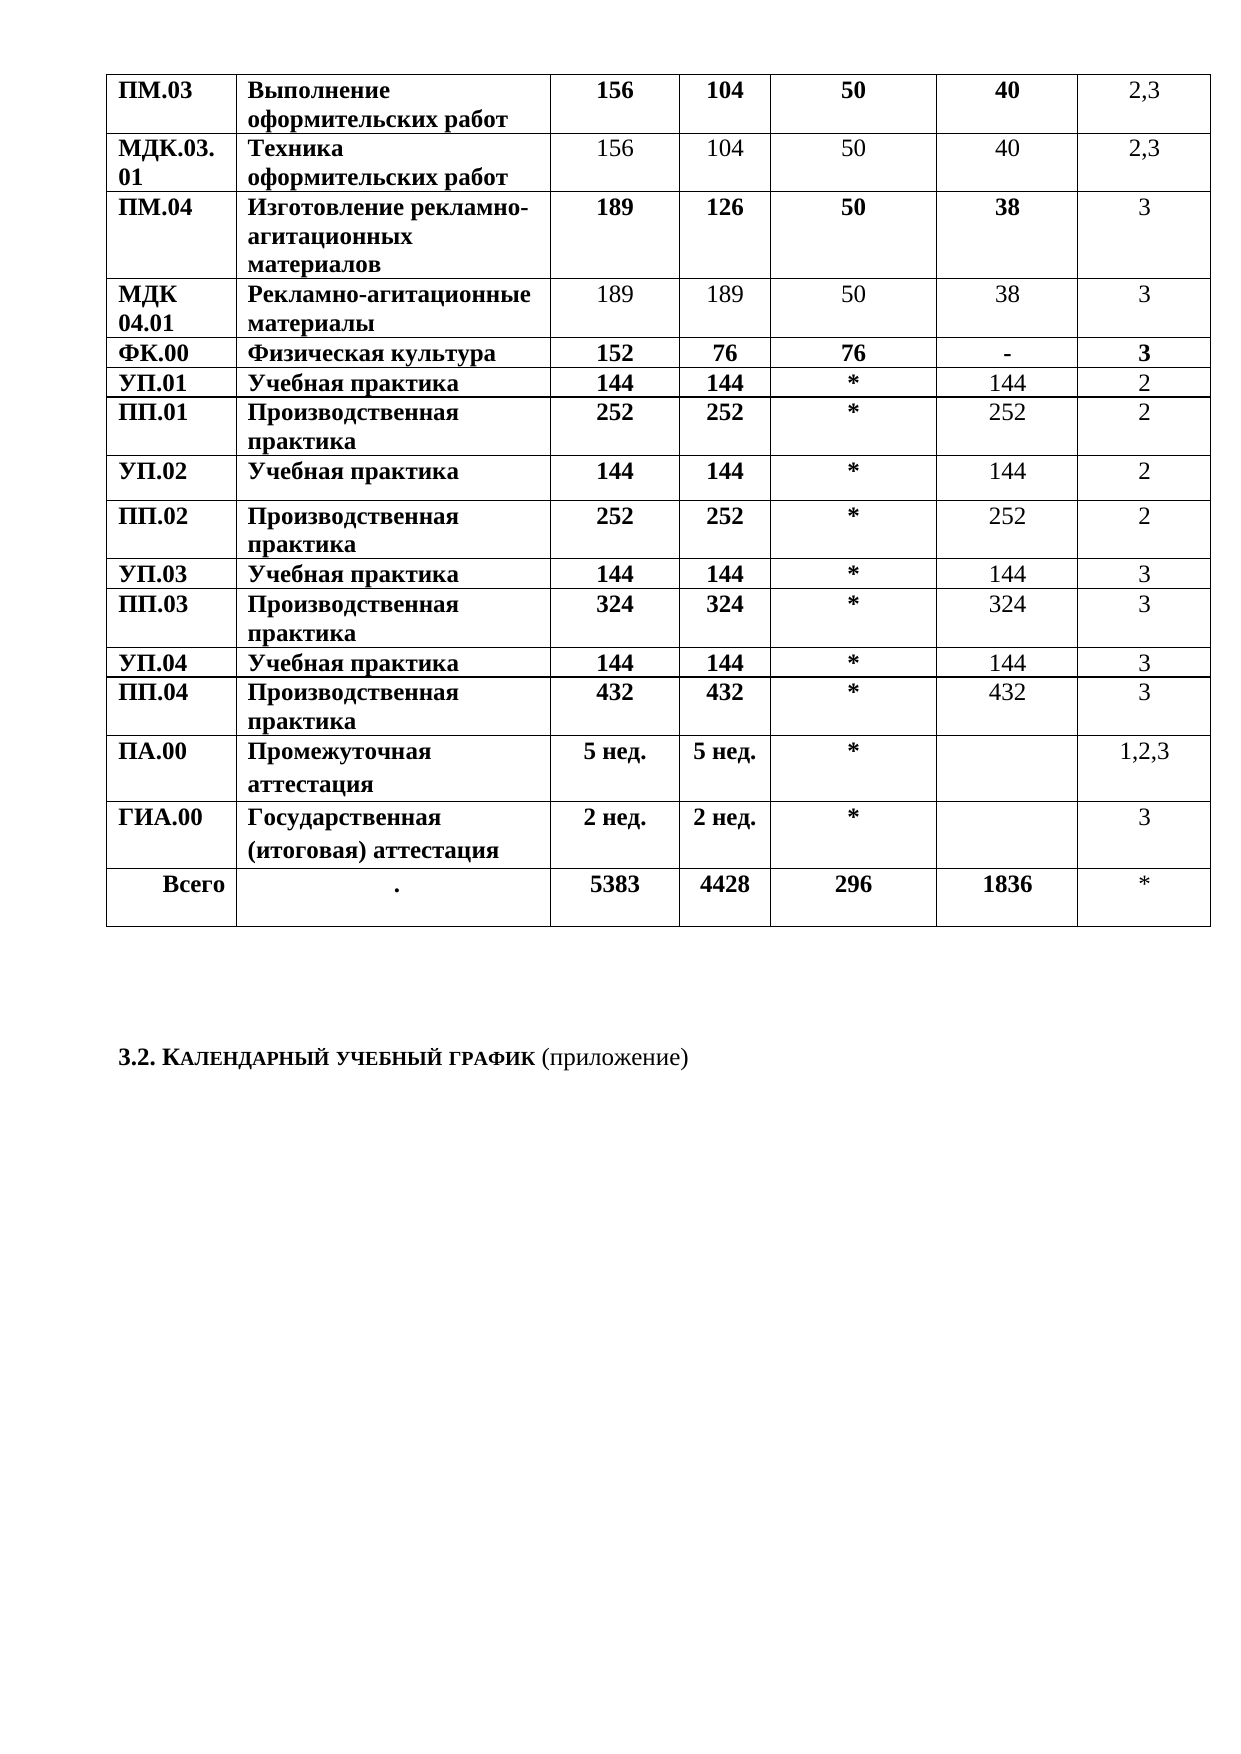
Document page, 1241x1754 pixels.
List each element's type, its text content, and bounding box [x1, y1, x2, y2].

table_cell 144 [937, 456, 1077, 500]
table_cell 2 нед. [680, 802, 770, 868]
text 3.2. Календарный учебный график (приложение) [118, 1042, 1152, 1071]
table_cell 2,3 [1078, 75, 1210, 132]
table_cell 144 [551, 648, 679, 676]
table_cell ФК.00 [107, 338, 236, 367]
table_cell 252 [680, 398, 770, 455]
table_cell 2,3 [1078, 134, 1210, 191]
table_cell [937, 802, 1077, 868]
table_cell 252 [937, 398, 1077, 455]
table_cell * [771, 368, 936, 396]
table_cell 3 [1078, 648, 1210, 676]
table_cell 1836 [937, 869, 1077, 926]
table_cell ПМ.03 [107, 75, 236, 132]
table_cell * [1078, 869, 1210, 926]
table_cell Учебная практика [237, 456, 550, 500]
table_cell 144 [937, 648, 1077, 676]
table_cell Учебная практика [237, 368, 550, 396]
table_cell Производственная практика [237, 501, 550, 558]
table_cell * [771, 398, 936, 455]
table_cell 5 нед. [680, 736, 770, 801]
table_cell 189 [680, 279, 770, 337]
table_cell 3 [1078, 279, 1210, 337]
table_cell * [771, 589, 936, 647]
table_cell - [937, 338, 1077, 367]
table_cell 2 [1078, 398, 1210, 455]
table_cell 144 [680, 456, 770, 500]
table_cell 50 [771, 134, 936, 191]
table_cell 3 [1078, 802, 1210, 868]
table_cell 2 нед. [551, 802, 679, 868]
table_cell ПП.02 [107, 501, 236, 558]
table_cell 38 [937, 279, 1077, 337]
table_cell 2 [1078, 456, 1210, 500]
table_cell * [771, 501, 936, 558]
table_cell 76 [680, 338, 770, 367]
table_cell 144 [551, 559, 679, 588]
table_cell УП.02 [107, 456, 236, 500]
table_cell Учебная практика [237, 559, 550, 588]
table_cell 144 [680, 368, 770, 396]
table_cell ГИА.00 [107, 802, 236, 868]
table_cell 3 [1078, 589, 1210, 647]
table_cell 252 [937, 501, 1077, 558]
table_cell 1,2,3 [1078, 736, 1210, 801]
table_cell 296 [771, 869, 936, 926]
table_cell ПП.03 [107, 589, 236, 647]
table_cell Всего [107, 869, 236, 926]
table_cell 126 [680, 192, 770, 278]
table_cell ПП.01 [107, 398, 236, 455]
table_cell Выполнение оформительских работ [237, 75, 550, 132]
table_cell 38 [937, 192, 1077, 278]
table_cell 40 [937, 75, 1077, 132]
table_cell 156 [551, 134, 679, 191]
table_cell 3 [1078, 559, 1210, 588]
table_cell 189 [551, 192, 679, 278]
table_cell 144 [680, 648, 770, 676]
table_cell 432 [680, 678, 770, 735]
table_cell 324 [551, 589, 679, 647]
table_cell Производственная практика [237, 398, 550, 455]
table_cell 104 [680, 75, 770, 132]
table_cell 50 [771, 75, 936, 132]
table_cell Изготовление рекламно-агитационных материалов [237, 192, 550, 278]
table_cell * [771, 736, 936, 801]
table_cell МДК.03.01 [107, 134, 236, 191]
table_cell 324 [937, 589, 1077, 647]
table_cell Техника оформительских работ [237, 134, 550, 191]
table_cell ПМ.04 [107, 192, 236, 278]
table_cell 4428 [680, 869, 770, 926]
table_cell * [771, 456, 936, 500]
table_cell 252 [551, 501, 679, 558]
table_cell 189 [551, 279, 679, 337]
table_cell Промежуточная аттестация [237, 736, 550, 801]
table_cell 144 [937, 368, 1077, 396]
table_cell 2 [1078, 501, 1210, 558]
table_cell Учебная практика [237, 648, 550, 676]
table_cell 3 [1078, 338, 1210, 367]
table_cell * [771, 559, 936, 588]
table_cell 324 [680, 589, 770, 647]
table_cell 252 [680, 501, 770, 558]
table_cell УП.01 [107, 368, 236, 396]
table_cell 2 [1078, 368, 1210, 396]
table_cell Рекламно-агитационные материалы [237, 279, 550, 337]
table_cell 144 [937, 559, 1077, 588]
table_cell 104 [680, 134, 770, 191]
table_cell * [771, 678, 936, 735]
table_cell УП.03 [107, 559, 236, 588]
table_cell . [237, 869, 550, 926]
table_cell 432 [551, 678, 679, 735]
table_cell Физическая культура [237, 338, 550, 367]
table_cell 252 [551, 398, 679, 455]
table_cell МДК 04.01 [107, 279, 236, 337]
table_cell * [771, 648, 936, 676]
table_cell Государственная (итоговая) аттестация [237, 802, 550, 868]
table_cell 5383 [551, 869, 679, 926]
table_cell 432 [937, 678, 1077, 735]
table_cell 144 [551, 456, 679, 500]
table_cell Производственная практика [237, 589, 550, 647]
table_cell 5 нед. [551, 736, 679, 801]
table_cell 144 [551, 368, 679, 396]
table_cell * [771, 802, 936, 868]
table_cell 3 [1078, 678, 1210, 735]
table_cell 144 [680, 559, 770, 588]
table_cell 40 [937, 134, 1077, 191]
table_cell ПА.00 [107, 736, 236, 801]
table_cell УП.04 [107, 648, 236, 676]
table_cell [937, 736, 1077, 801]
table_cell 50 [771, 192, 936, 278]
table_cell 76 [771, 338, 936, 367]
table_cell 3 [1078, 192, 1210, 278]
table_cell ПП.04 [107, 678, 236, 735]
table_cell Производственная практика [237, 678, 550, 735]
table_cell 152 [551, 338, 679, 367]
table_cell 50 [771, 279, 936, 337]
table_cell 156 [551, 75, 679, 132]
